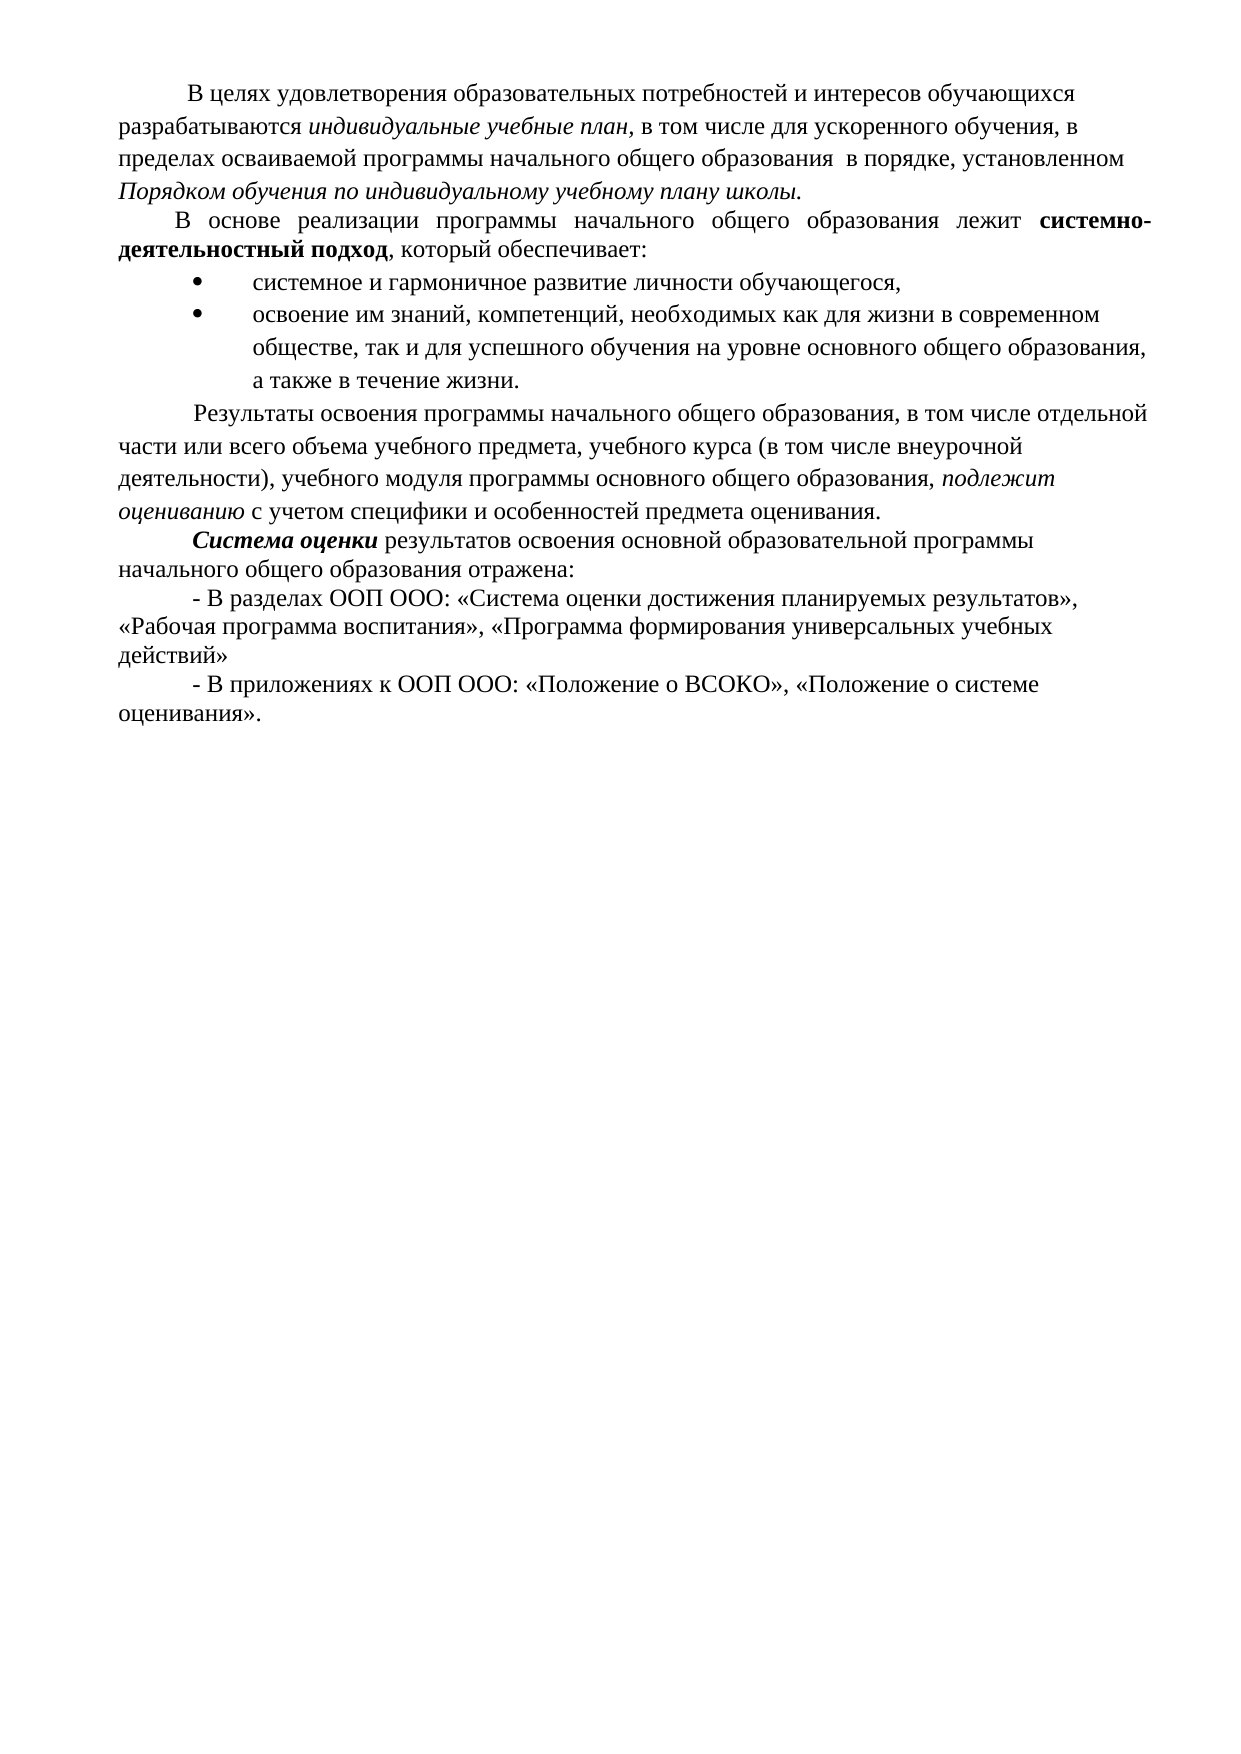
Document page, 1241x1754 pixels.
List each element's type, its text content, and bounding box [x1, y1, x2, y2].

text В основе реализации программы начального общего образования лежит системно-деятельностный подход, который обеспечивает: [118, 205, 1152, 263]
list освоение им знаний, компетенций, необходимых как для жизни в современном обществе, так и для успешного обучения на уровне основного общего образования, а также в течение жизни. [193, 295, 1152, 394]
text Результаты освоения программы начального общего образования, в том числе отдельной части или всего объема учебного предмета, учебного курса (в том числе внеурочной деятельности), учебного модуля программы основного общего образования, подлежит оцениванию с учетом специфики и особенностей предмета оценивания. [118, 394, 1152, 525]
text Система оценки результатов освоения основной образовательной программы начального общего образования отражена: [118, 525, 1137, 583]
text - В разделах ООП ООО: «Система оценки достижения планируемых результатов», «Рабочая программа воспитания», «Программа формирования универсальных учебных действий» [118, 583, 1137, 669]
text В целях удовлетворения образовательных потребностей и интересов обучающихся разрабатываются индивидуальные учебные план, в том числе для ускоренного обучения, в пределах осваиваемой программы начального общего образования в порядке, установленном Порядком обучения по индивидуальному учебному плану школы. [118, 74, 1152, 205]
text - В приложениях к ООП ООО: «Положение о ВСОКО», «Положение о системе оценивания». [118, 669, 1137, 726]
list системное и гармоничное развитие личности обучающегося, [193, 263, 1152, 295]
